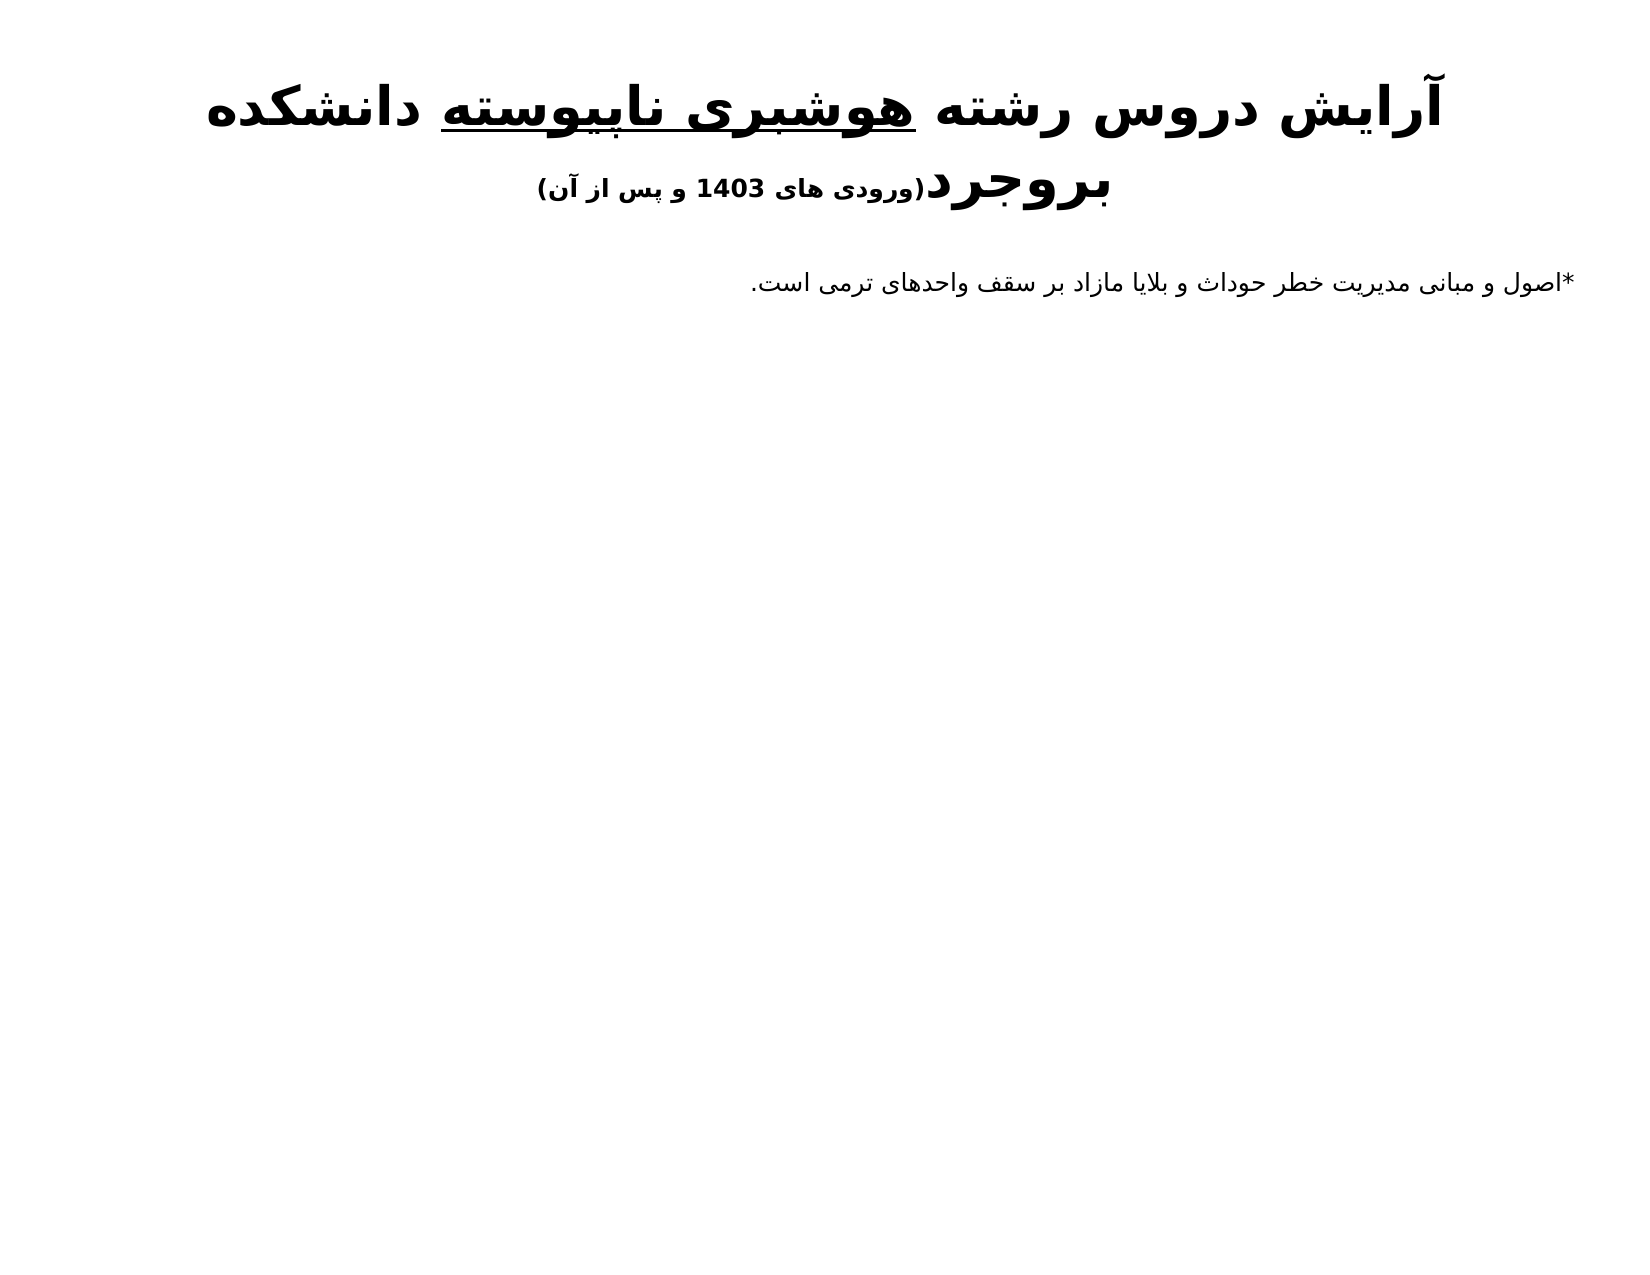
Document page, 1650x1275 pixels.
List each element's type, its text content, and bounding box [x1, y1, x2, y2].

text *اصول و مبانی مدیریت خطر حوداث و بلایا مازاد بر سقف واحدهای ترمی است. [75, 269, 1575, 298]
